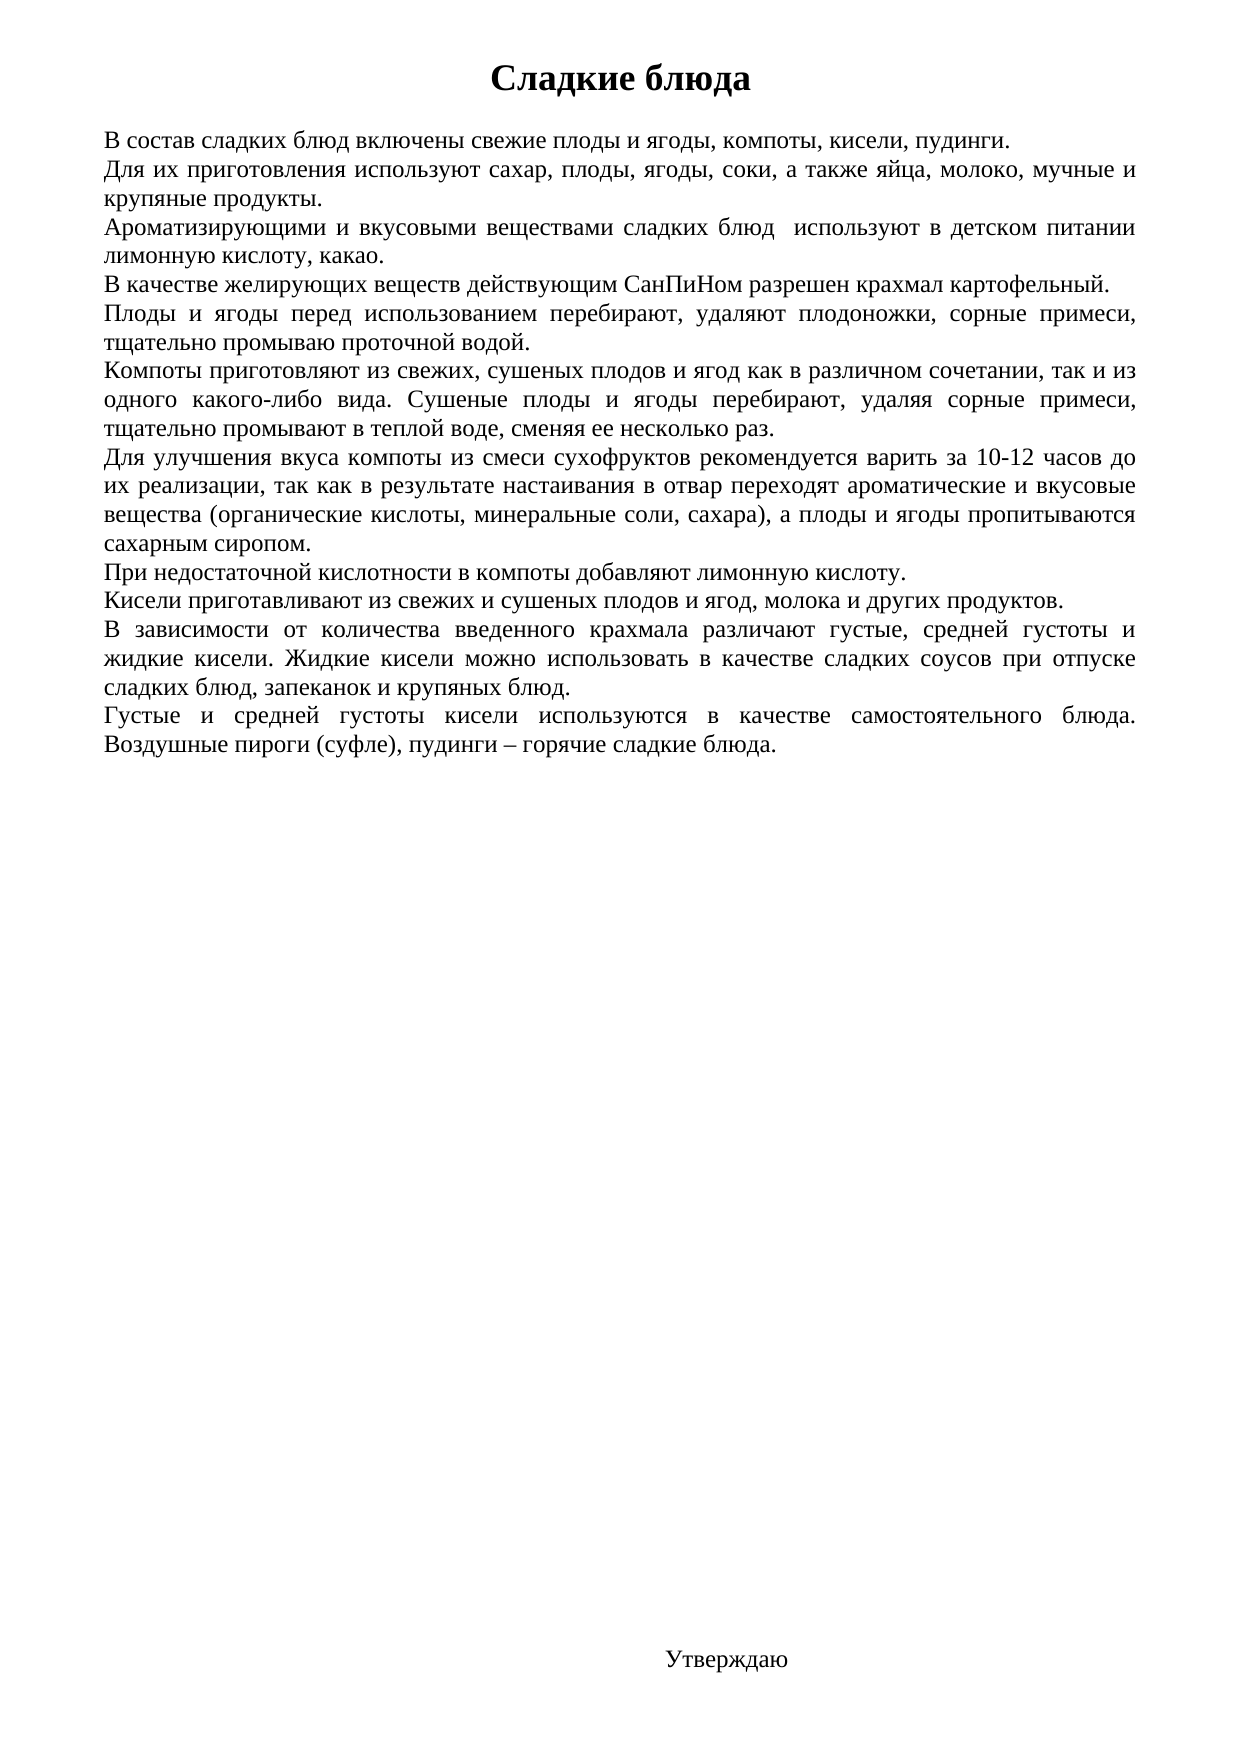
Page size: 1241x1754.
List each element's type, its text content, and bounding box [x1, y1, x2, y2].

text Сладкие блюда [103, 56, 1137, 99]
text Кисели приготавливают из свежих и сушеных плодов и ягод, молока и других продуктов. [103, 585, 1137, 614]
text Ароматизирующими и вкусовыми веществами сладких блюд используют в детском питании лимонную кислоту, какао. [103, 212, 1137, 269]
text Утверждаю [664, 1644, 1137, 1673]
text Для улучшения вкуса компоты из смеси сухофруктов рекомендуется варить за 10-12 часов до их реализации, так как в результате настаивания в отвар переходят ароматические и вкусовые вещества (органические кислоты, минеральные соли, сахара), а плоды и ягоды пропитываются сахарным сиропом. [103, 442, 1137, 557]
text В качестве желирующих веществ действующим СанПиНом разрешен крахмал картофельный. [103, 269, 1137, 298]
text Густые и средней густоты кисели используются в качестве самостоятельного блюда. Воздушные пироги (суфле), пудинги – горячие сладкие блюда. [103, 700, 1137, 758]
text При недостаточной кислотности в компоты добавляют лимонную кислоту. [103, 557, 1137, 585]
text Для их приготовления используют сахар, плоды, ягоды, соки, а также яйца, молоко, мучные и крупяные продукты. [103, 154, 1137, 212]
text Плоды и ягоды перед использованием перебирают, удаляют плодоножки, сорные примеси, тщательно промываю проточной водой. [103, 298, 1137, 355]
text В зависимости от количества введенного крахмала различают густые, средней густоты и жидкие кисели. Жидкие кисели можно использовать в качестве сладких соусов при отпуске сладких блюд, запеканок и крупяных блюд. [103, 614, 1137, 700]
text В состав сладких блюд включены свежие плоды и ягоды, компоты, кисели, пудинги. [103, 125, 1137, 154]
text Компоты приготовляют из свежих, сушеных плодов и ягод как в различном сочетании, так и из одного какого-либо вида. Сушеные плоды и ягоды перебирают, удаляя сорные примеси, тщательно промывают в теплой воде, сменяя ее несколько раз. [103, 355, 1137, 442]
